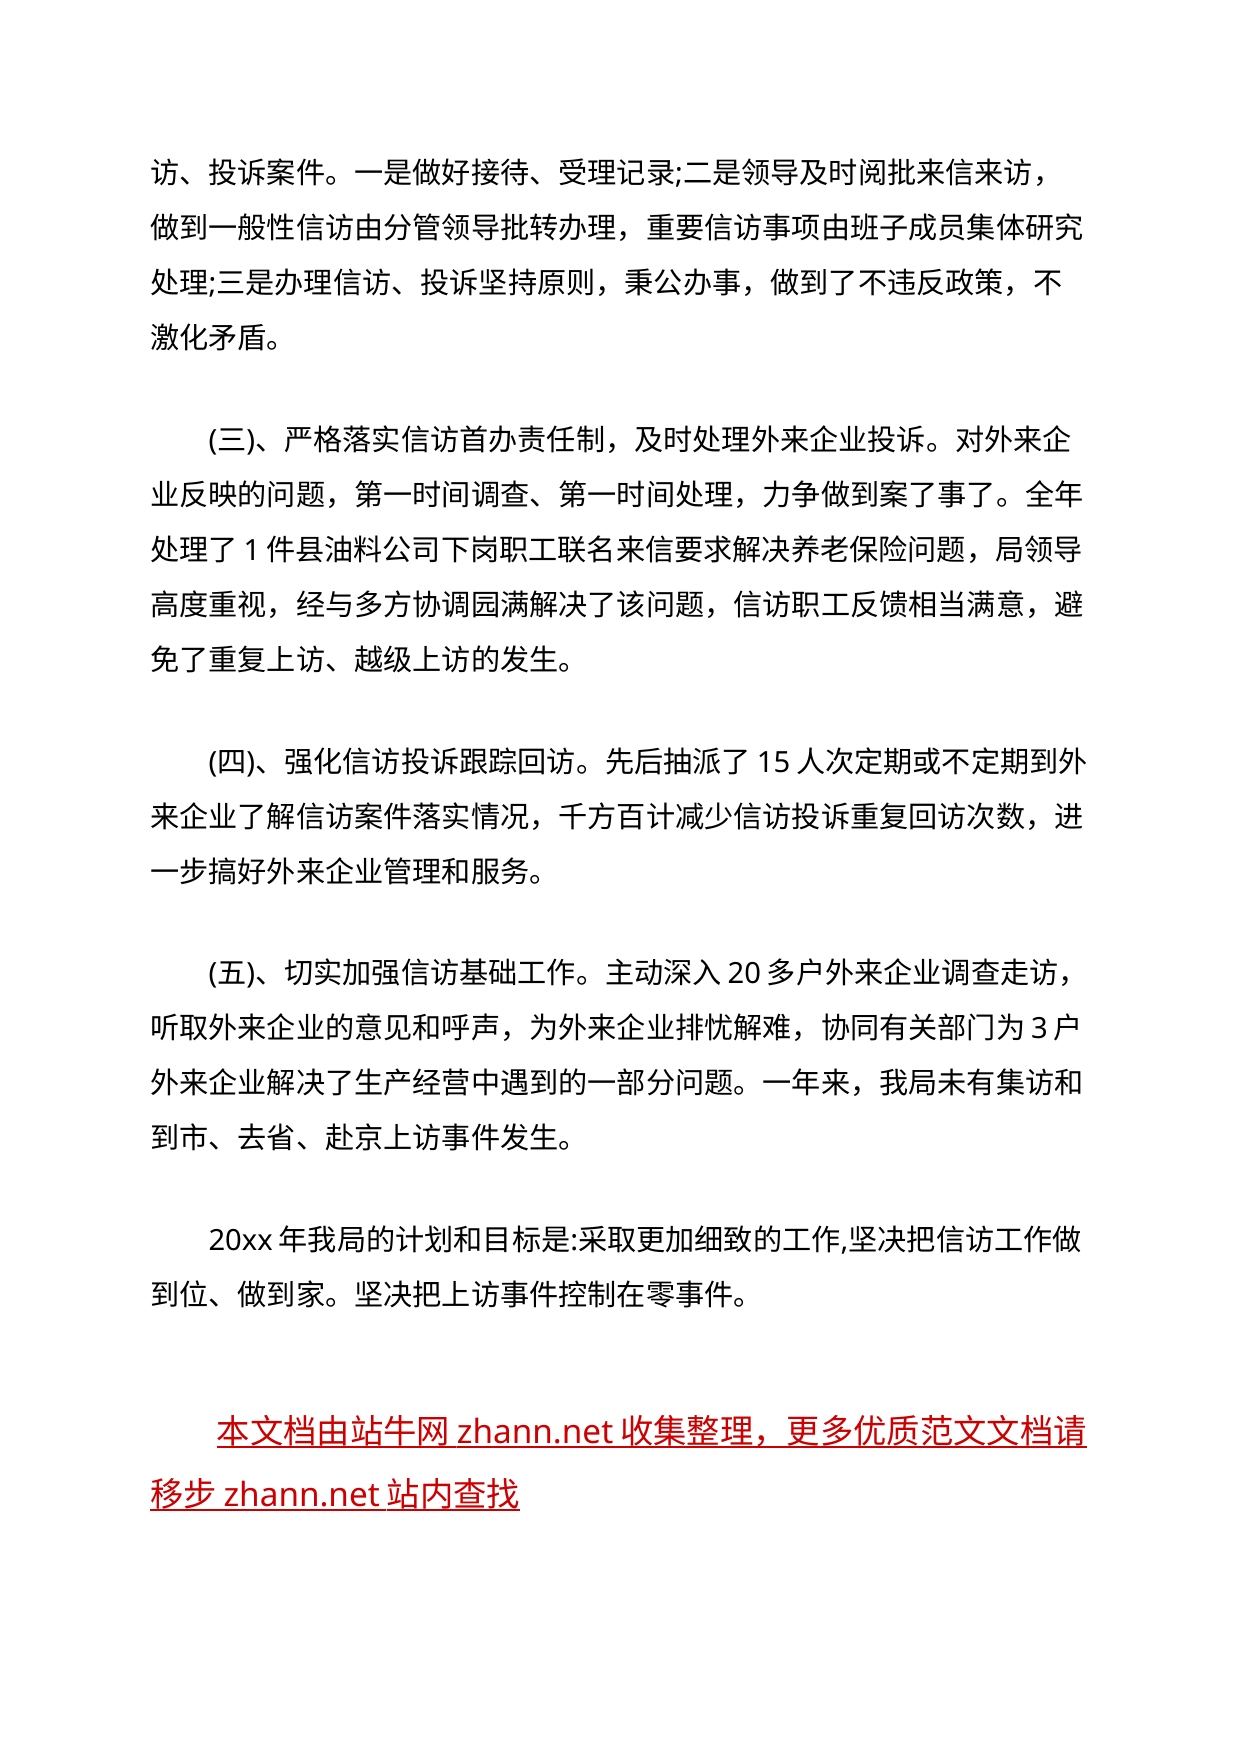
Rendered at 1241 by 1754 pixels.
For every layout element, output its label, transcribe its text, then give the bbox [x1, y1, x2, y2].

text 20xx年我局的计划和目标是:采取更加细致的工作,坚决把信访工作做到位、做到家。坚决把上访事件控制在零事件。 [150, 1217, 1090, 1314]
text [150, 150, 1090, 357]
text (五)、切实加强信访基础工作。主动深入20多户外来企业调查走访，听取外来企业的意见和呼声，为外来企业排忧解难，协同有关部门为3户外来企业解决了生产经营中遇到的一部分问题。一年来，我局未有集访和到市、去省、赴京上访事件发生。 [150, 950, 1090, 1157]
text (四)、强化信访投诉跟踪回访。先后抽派了15人次定期或不定期到外来企业了解信访案件落实情况，千方百计减少信访投诉重复回访次数，进一步搞好外来企业管理和服务。 [150, 738, 1090, 890]
text 本文档由站牛网zhann.net收集整理，更多优质范文文档请移步zhann.net站内查找 [150, 1404, 1090, 1516]
text (三)、严格落实信访首办责任制，及时处理外来企业投诉。对外来企业反映的问题，第一时间调查、第一时间处理，力争做到案了事了。全年处理了1件县油料公司下岗职工联名来信要求解决养老保险问题，局领导高度重视，经与多方协调园满解决了该问题，信访职工反馈相当满意，避免了重复上访、越级上访的发生。 [150, 417, 1090, 679]
